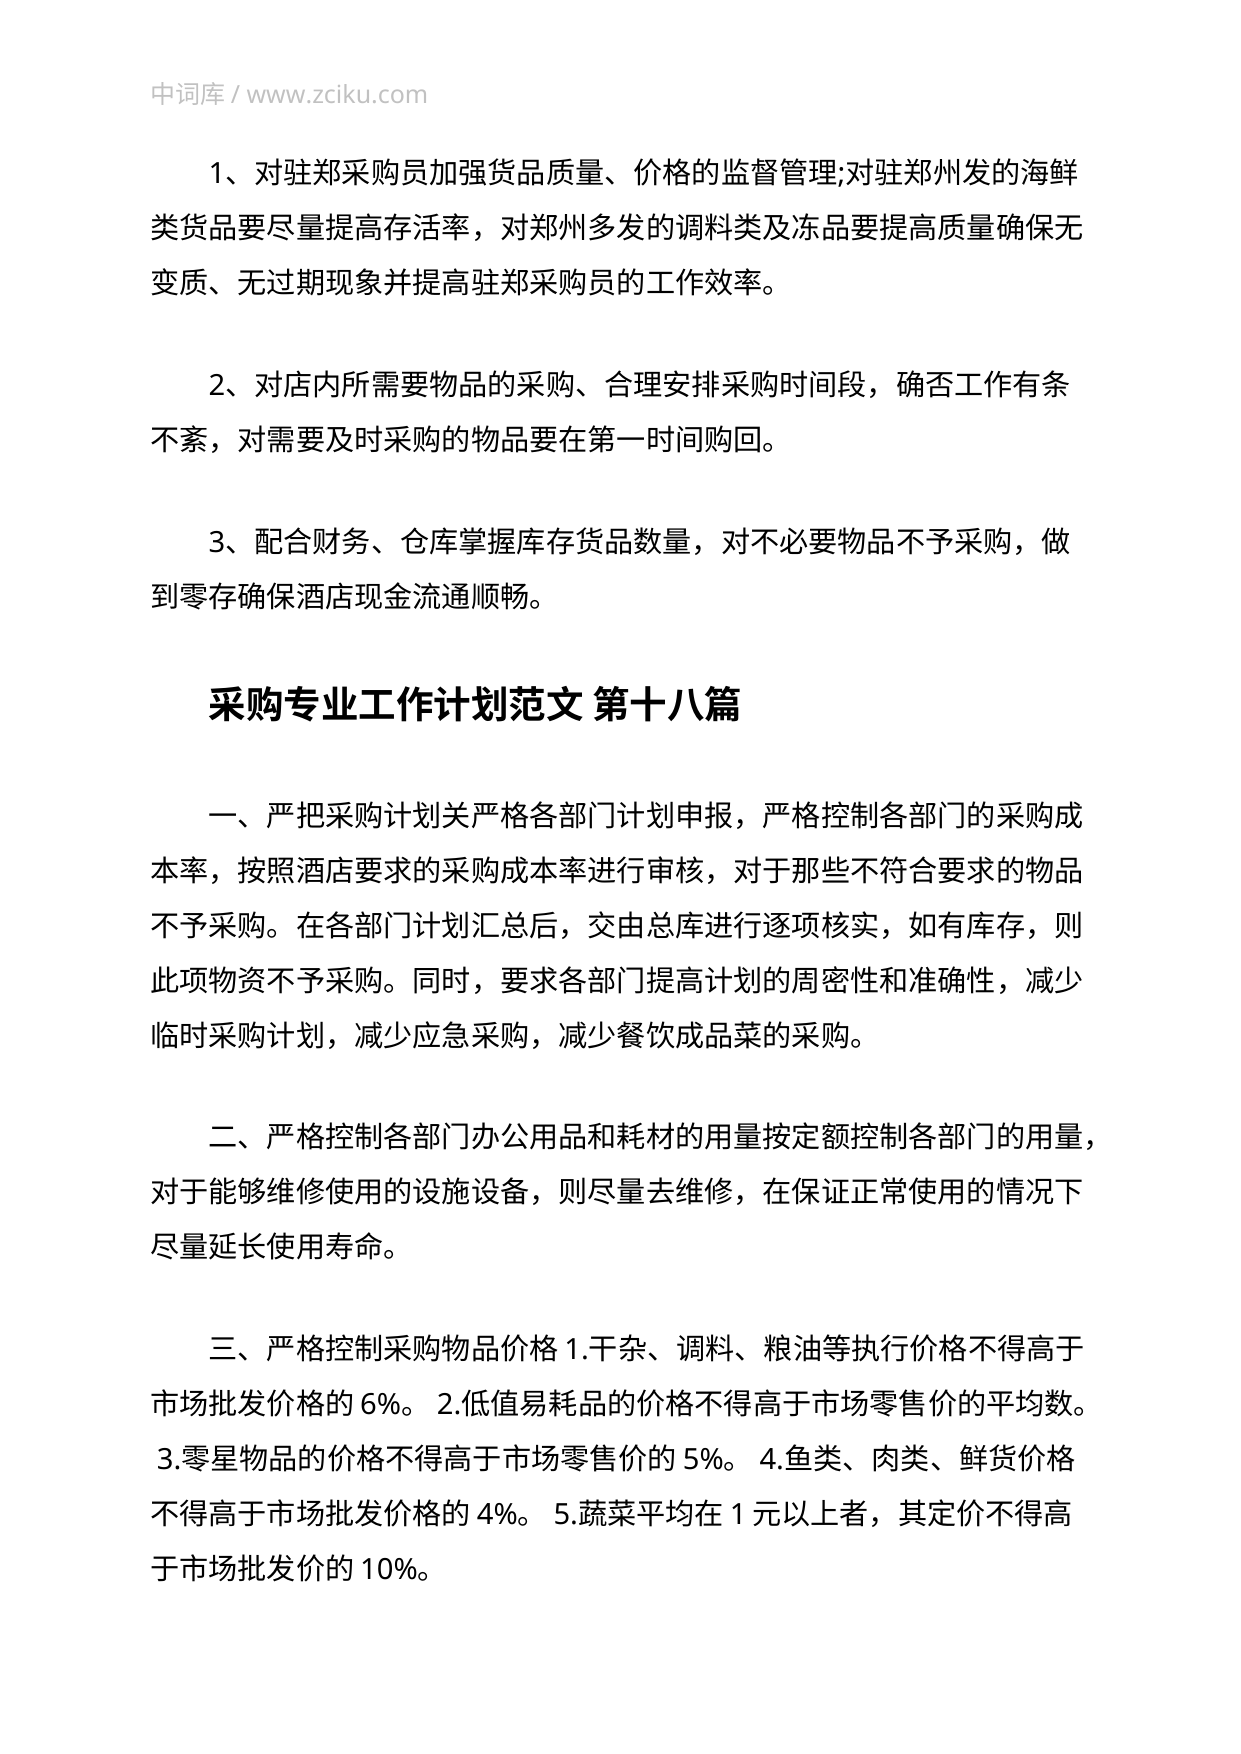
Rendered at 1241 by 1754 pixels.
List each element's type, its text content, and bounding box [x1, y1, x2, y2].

text 一、严把采购计划关严格各部门计划申报，严格控制各部门的采购成本率，按照酒店要求的采购成本率进行审核，对于那些不符合要求的物品不予采购。在各部门计划汇总后，交由总库进行逐项核实，如有库存，则此项物资不予采购。同时，要求各部门提高计划的周密性和准确性，减少临时采购计划，减少应急采购，减少餐饮成品菜的采购。 [150, 793, 1090, 1054]
text 2、对店内所需要物品的采购、合理安排采购时间段，确否工作有条不紊，对需要及时采购的物品要在第一时间购回。 [150, 362, 1090, 459]
text 1、对驻郑采购员加强货品质量、价格的监督管理;对驻郑州发的海鲜类货品要尽量提高存活率，对郑州多发的调料类及冻品要提高质量确保无变质、无过期现象并提高驻郑采购员的工作效率。 [150, 150, 1090, 302]
text 采购专业工作计划范文 第十八篇 [150, 675, 1090, 729]
text 二、严格控制各部门办公用品和耗材的用量按定额控制各部门的用量，对于能够维修使用的设施设备，则尽量去维修，在保证正常使用的情况下尽量延长使用寿命。 [150, 1114, 1090, 1266]
text 3、配合财务、仓库掌握库存货品数量，对不必要物品不予采购，做到零存确保酒店现金流通顺畅。 [150, 518, 1090, 616]
text 三、严格控制采购物品价格1.干杂、调料、粮油等执行价格不得高于市场批发价格的6%。 2.低值易耗品的价格不得高于市场零售价的平均数。 3.零星物品的价格不得高于市场零售价的5%。 4.鱼类、肉类、鲜货价格不得高于市场批发价格的4%。 5.蔬菜平均在1元以上者，其定价不得高于市场批发价的10%。 [150, 1326, 1090, 1588]
